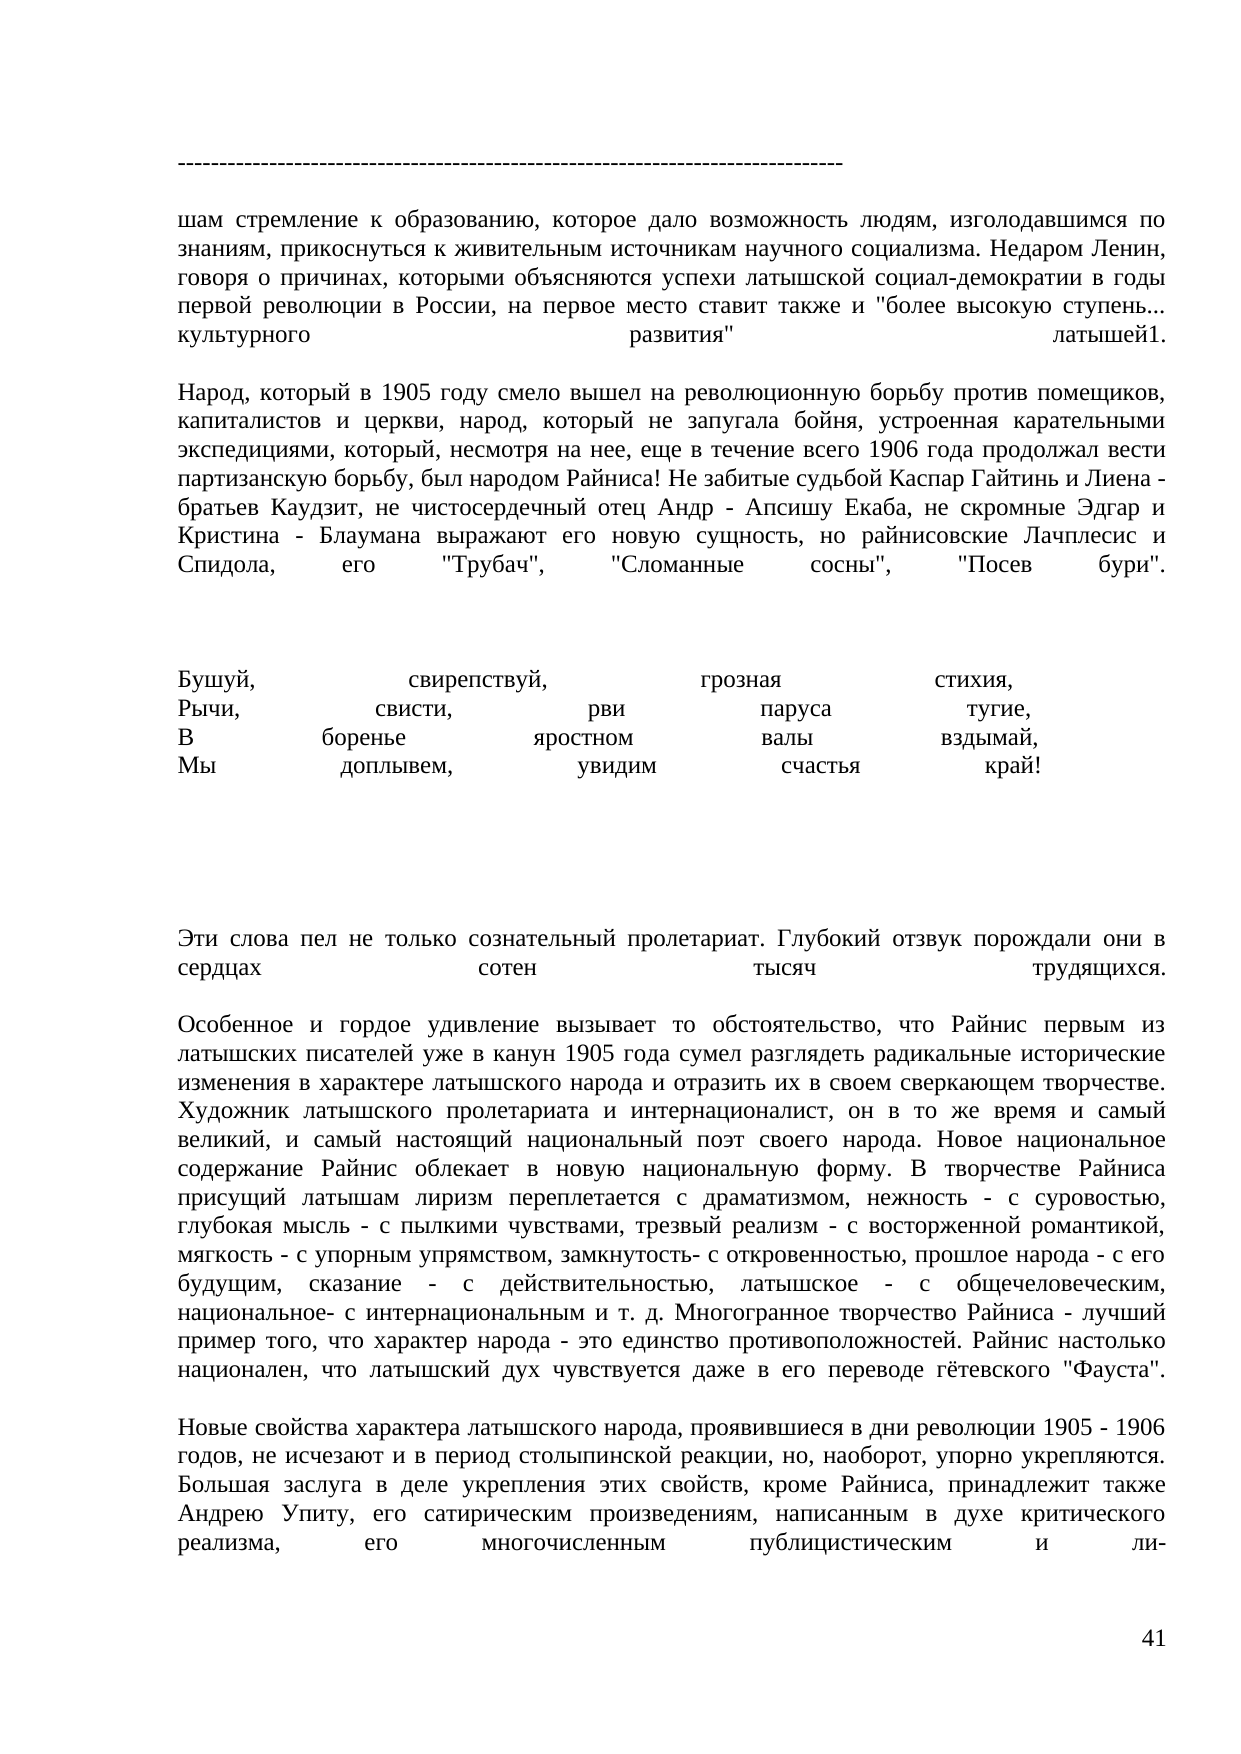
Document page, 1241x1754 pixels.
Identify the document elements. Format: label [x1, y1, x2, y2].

table_header [177, 118, 1167, 1613]
